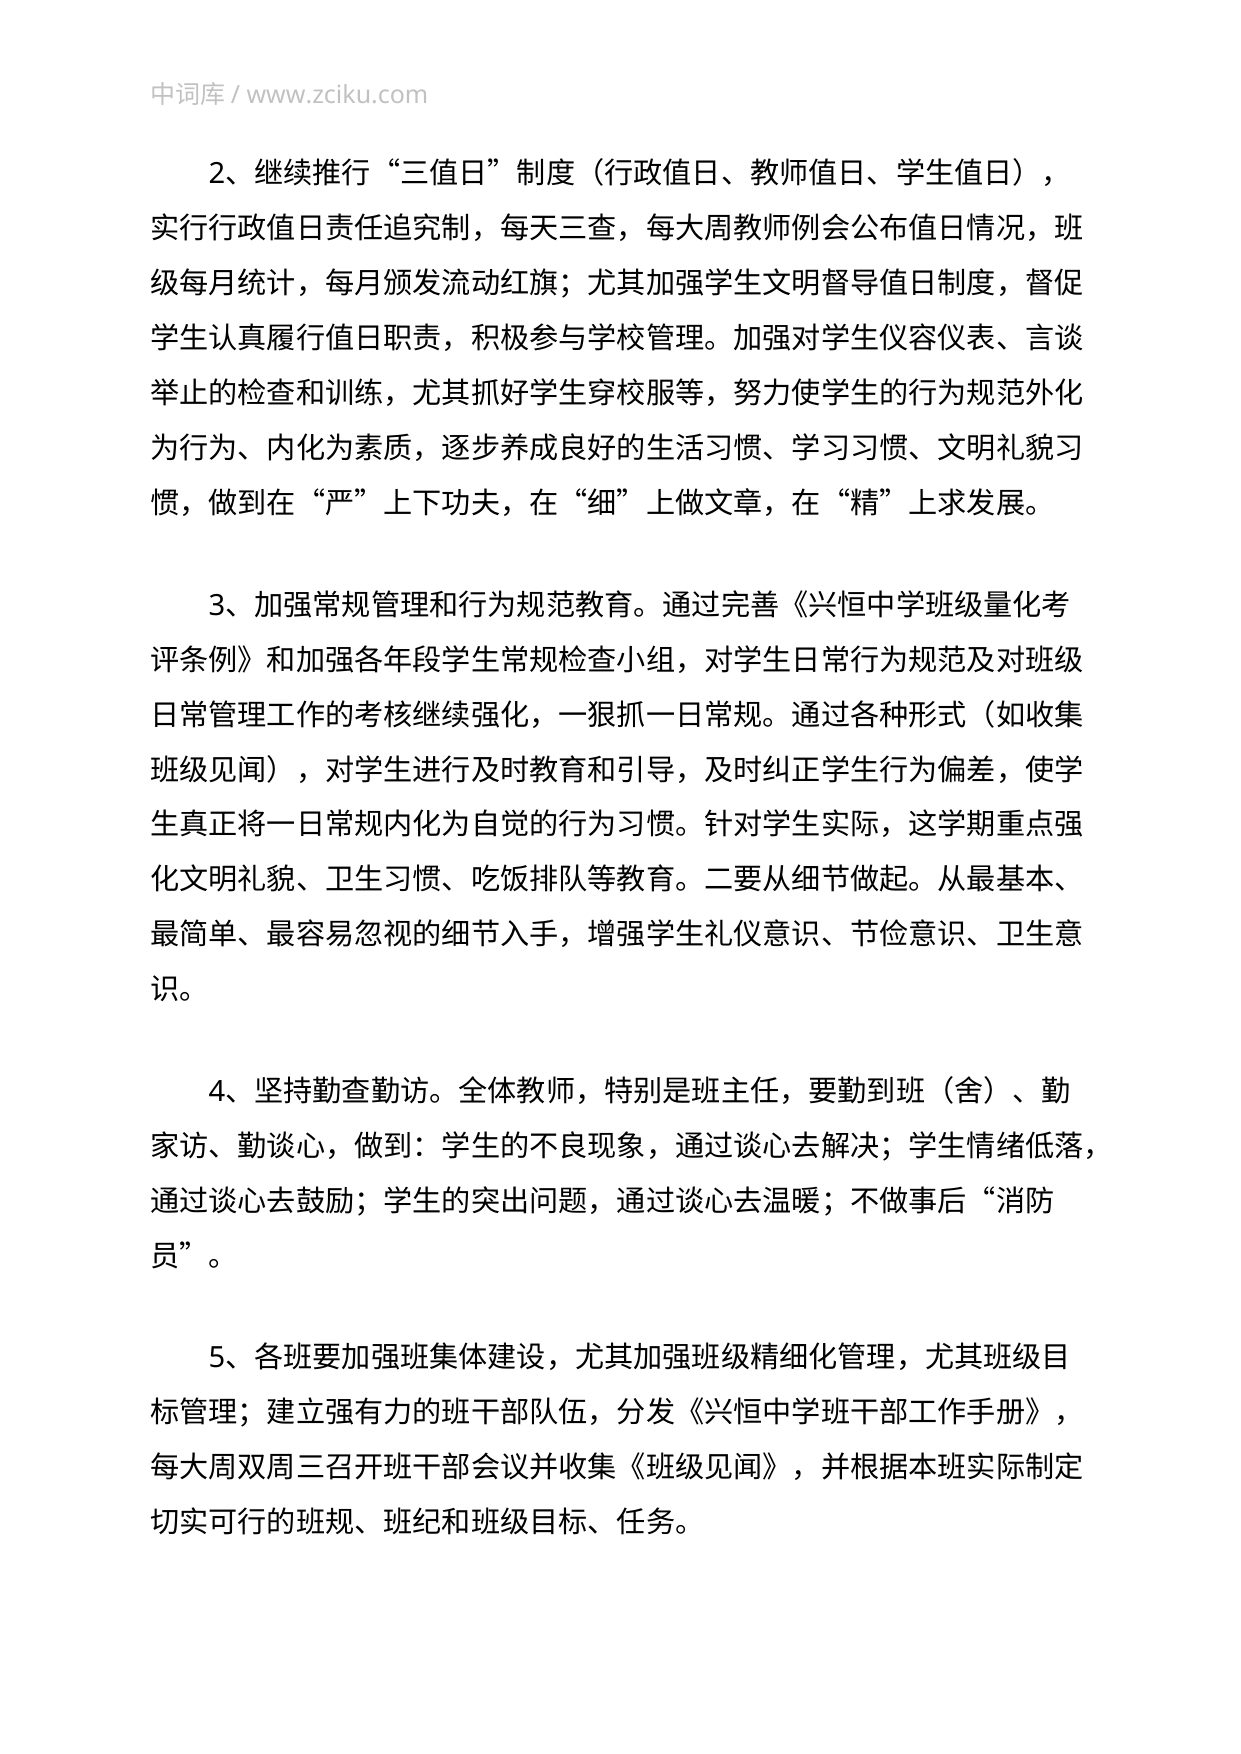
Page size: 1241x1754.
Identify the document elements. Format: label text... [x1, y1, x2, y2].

text 3、加强常规管理和行为规范教育。通过完善《兴恒中学班级量化考评条例》和加强各年段学生常规检查小组，对学生日常行为规范及对班级日常管理工作的考核继续强化，一狠抓一日常规。通过各种形式（如收集班级见闻），对学生进行及时教育和引导，及时纠正学生行为偏差，使学生真正将一日常规内化为自觉的行为习惯。针对学生实际，这学期重点强化文明礼貌、卫生习惯、吃饭排队等教育。二要从细节做起。从最基本、最简单、最容易忽视的细节入手，增强学生礼仪意识、节俭意识、卫生意识。 [150, 581, 1090, 1008]
text 5、各班要加强班集体建设，尤其加强班级精细化管理，尤其班级目标管理；建立强有力的班干部队伍，分发《兴恒中学班干部工作手册》，每大周双周三召开班干部会议并收集《班级见闻》，并根据本班实际制定切实可行的班规、班纪和班级目标、任务。 [150, 1334, 1090, 1541]
text 2、继续推行“三值日”制度（行政值日、教师值日、学生值日），实行行政值日责任追究制，每天三查，每大周教师例会公布值日情况，班级每月统计，每月颁发流动红旗；尤其加强学生文明督导值日制度，督促学生认真履行值日职责，积极参与学校管理。加强对学生仪容仪表、言谈举止的检查和训练，尤其抓好学生穿校服等，努力使学生的行为规范外化为行为、内化为素质，逐步养成良好的生活习惯、学习习惯、文明礼貌习惯，做到在“严”上下功夫，在“细”上做文章，在“精”上求发展。 [150, 150, 1090, 522]
text 4、坚持勤查勤访。全体教师，特别是班主任，要勤到班（舍）、勤家访、勤谈心，做到：学生的不良现象，通过谈心去解决；学生情绪低落，通过谈心去鼓励；学生的突出问题，通过谈心去温暖；不做事后“消防员”。 [150, 1067, 1090, 1274]
